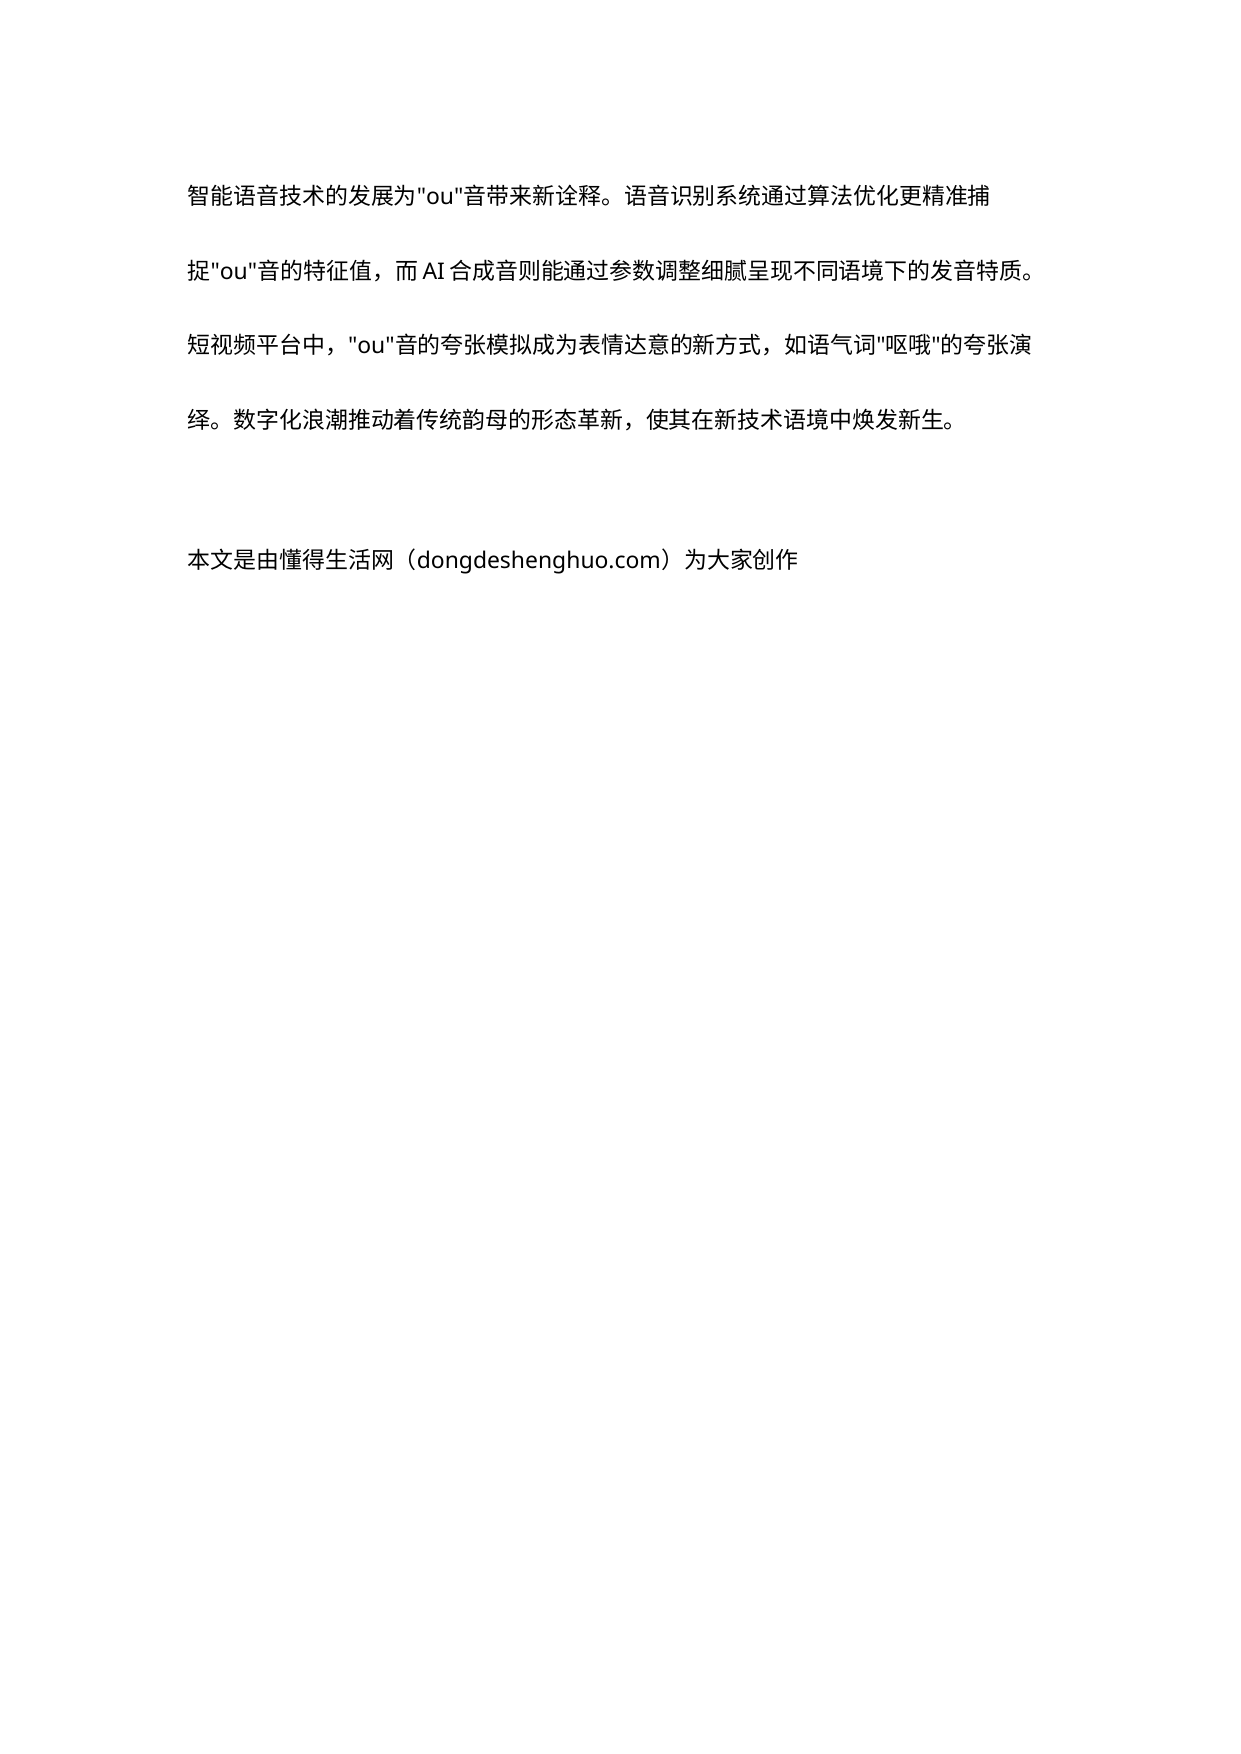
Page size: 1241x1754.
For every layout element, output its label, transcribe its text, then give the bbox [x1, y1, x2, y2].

text 本文是由懂得生活网（dongdeshenghuo.com）为大家创作 [187, 526, 1053, 591]
text 智能语音技术的发展为"ou"音带来新诠释。语音识别系统通过算法优化更精准捕捉"ou"音的特征值，而AI合成音则能通过参数调整细腻呈现不同语境下的发音特质。短视频平台中，"ou"音的夸张模拟成为表情达意的新方式，如语气词"呕哦"的夸张演绎。数字化浪潮推动着传统韵母的形态革新，使其在新技术语境中焕发新生。 [187, 162, 1053, 451]
